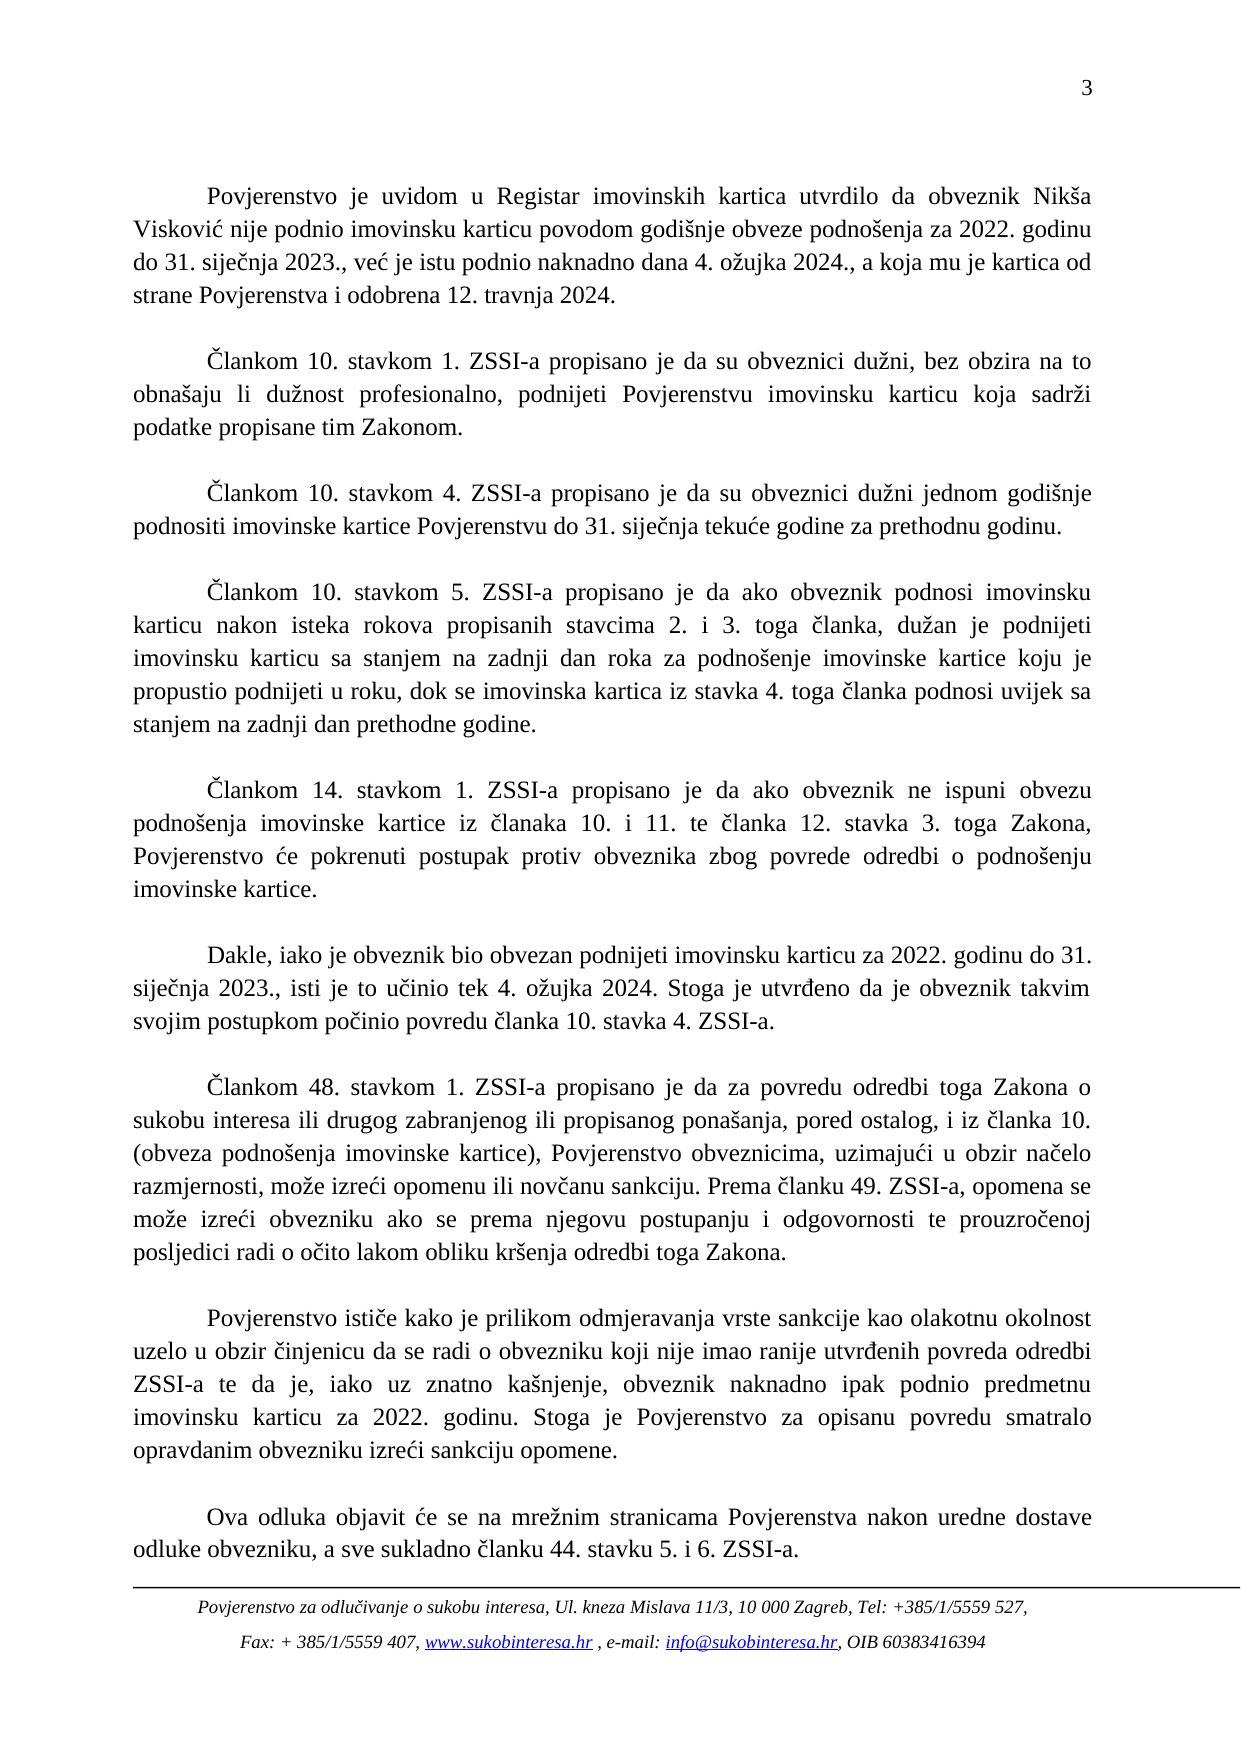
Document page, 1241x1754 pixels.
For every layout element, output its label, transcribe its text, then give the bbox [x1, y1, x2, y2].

text Člankom 14. stavkom 1. ZSSI-a propisano je da ako obveznik ne ispuni obvezu podnošenja imovinske kartice iz članaka 10. i 11. te članka 12. stavka 3. toga Zakona, Povjerenstvo će pokrenuti postupak protiv obveznika zbog povrede odredbi o podnošenju imovinske kartice. [133, 775, 1092, 903]
text Člankom 10. stavkom 4. ZSSI-a propisano je da su obveznici dužni jednom godišnje podnositi imovinske kartice Povjerenstvu do 31. siječnja tekuće godine za prethodnu godinu. [133, 478, 1092, 540]
text Ova odluka objavit će se na mrežnim stranicama Povjerenstva nakon uredne dostave odluke obvezniku, a sve sukladno članku 44. stavku 5. i 6. ZSSI-a. [133, 1502, 1092, 1563]
text Povjerenstvo je uvidom u Registar imovinskih kartica utvrdilo da obveznik Nikša Visković nije podnio imovinsku karticu povodom godišnje obveze podnošenja za 2022. godinu do 31. siječnja 2023., već je istu podnio naknadno dana 4. ožujka 2024., a koja mu je kartica od strane Povjerenstva i odobrena 12. travnja 2024. [133, 181, 1092, 308]
text Dakle, iako je obveznik bio obvezan podnijeti imovinsku karticu za 2022. godinu do 31. siječnja 2023., isti je to učinio tek 4. ožujka 2024. Stoga je utvrđeno da je obveznik takvim svojim postupkom počinio povredu članka 10. stavka 4. ZSSI-a. [133, 940, 1092, 1035]
text Člankom 48. stavkom 1. ZSSI-a propisano je da za povredu odredbi toga Zakona o sukobu interesa ili drugog zabranjenog ili propisanog ponašanja, pored ostalog, i iz članka 10. (obveza podnošenja imovinske kartice), Povjerenstvo obveznicima, uzimajući u obzir načelo razmjernosti, može izreći opomenu ili novčanu sankciju. Prema članku 49. ZSSI-a, opomena se može izreći obvezniku ako se prema njegovu postupanju i odgovornosti te prouzročenoj posljedici radi o očito lakom obliku kršenja odredbi toga Zakona. [133, 1072, 1092, 1266]
text Člankom 10. stavkom 1. ZSSI-a propisano je da su obveznici dužni, bez obzira na to obnašaju li dužnost profesionalno, podnijeti Povjerenstvu imovinsku karticu koja sadrži podatke propisane tim Zakonom. [133, 346, 1092, 441]
text Člankom 10. stavkom 5. ZSSI-a propisano je da ako obveznik podnosi imovinsku karticu nakon isteka rokova propisanih stavcima 2. i 3. toga članka, dužan je podnijeti imovinsku karticu sa stanjem na zadnji dan roka za podnošenje imovinske kartice koju je propustio podnijeti u roku, dok se imovinska kartica iz stavka 4. toga članka podnosi uvijek sa stanjem na zadnji dan prethodne godine. [133, 577, 1092, 738]
text Povjerenstvo ističe kako je prilikom odmjeravanja vrste sankcije kao olakotnu okolnost uzelo u obzir činjenicu da se radi o obvezniku koji nije imao ranije utvrđenih povreda odredbi ZSSI-a te da je, iako uz znatno kašnjenje, obveznik naknadno ipak podnio predmetnu imovinsku karticu za 2022. godinu. Stoga je Povjerenstvo za opisanu povredu smatralo opravdanim obvezniku izreći sankciju opomene. [133, 1303, 1092, 1464]
